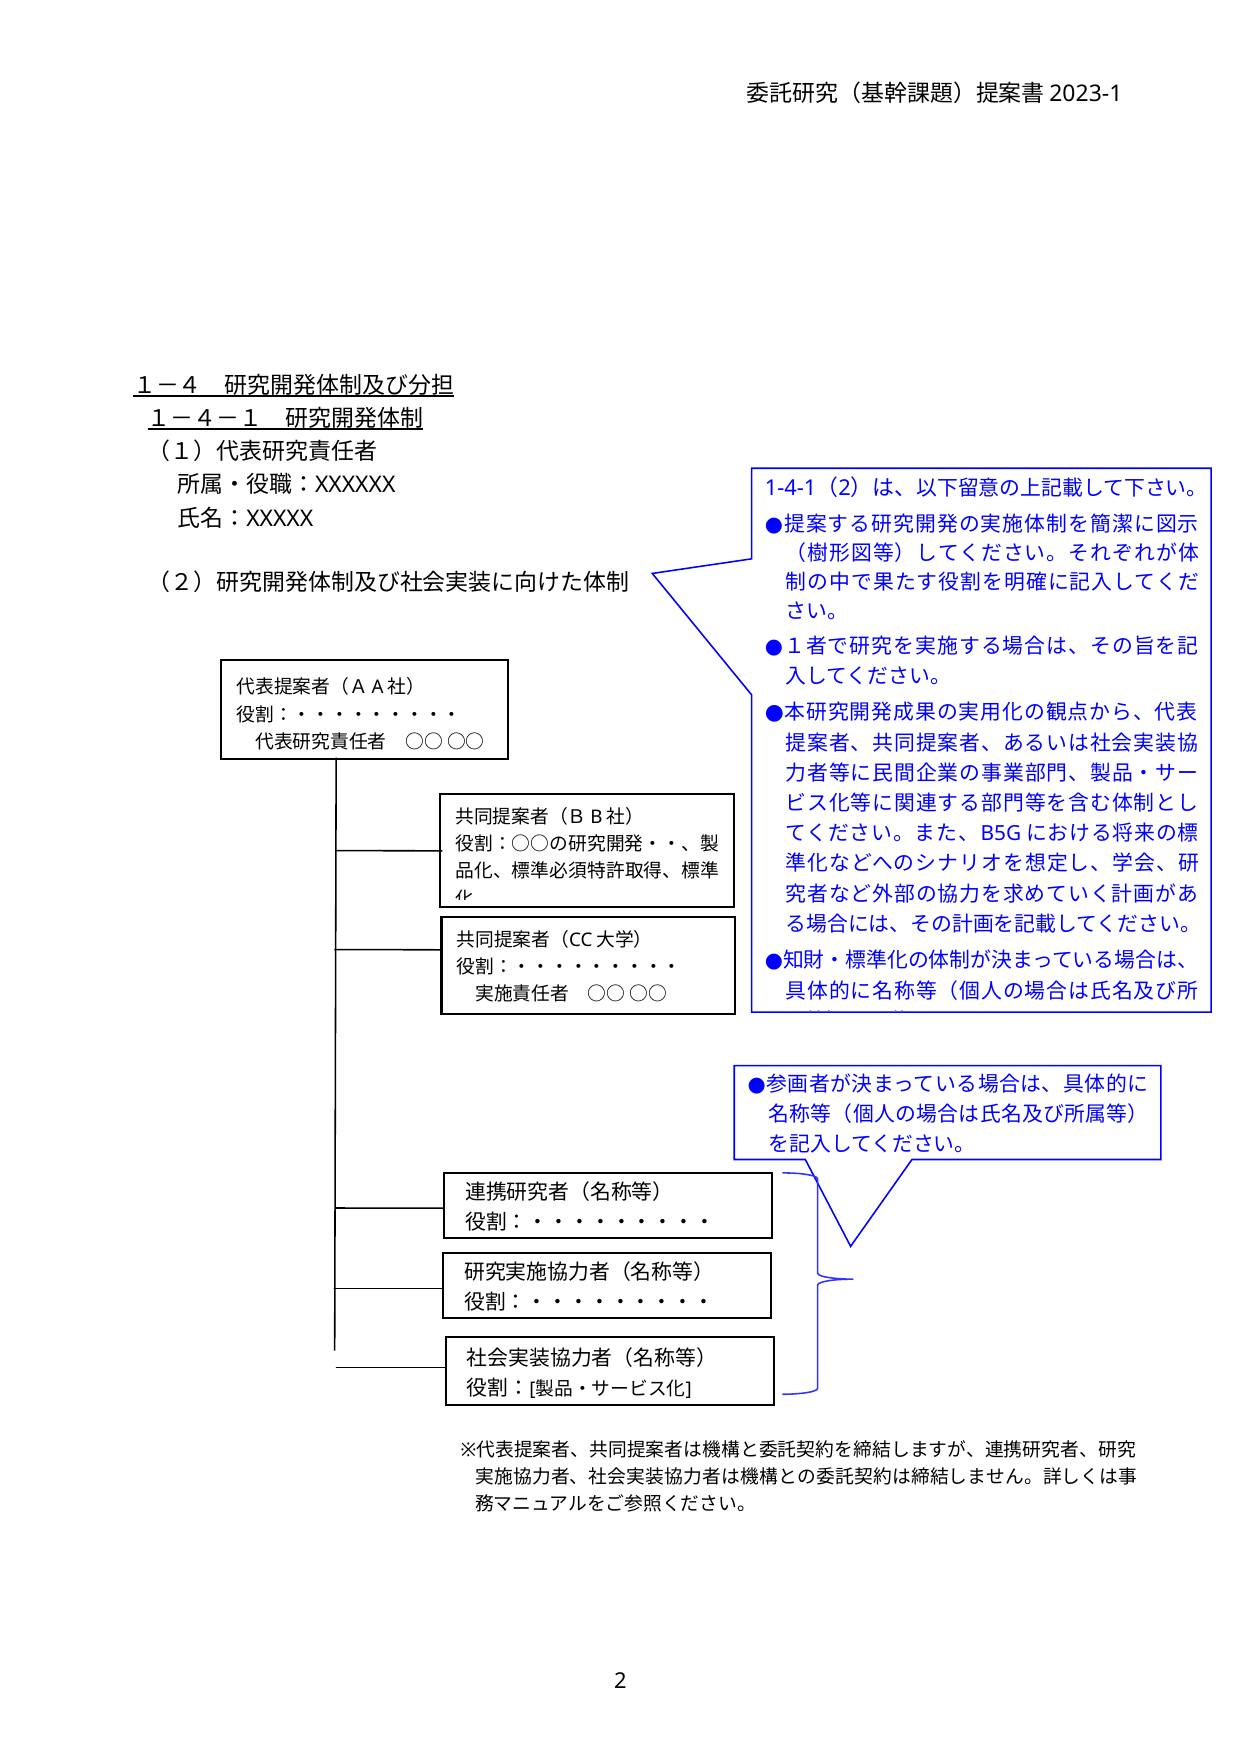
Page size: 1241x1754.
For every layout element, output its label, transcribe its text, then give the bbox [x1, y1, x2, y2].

text （１）代表研究責任者 [148, 433, 1122, 466]
text （２）研究開発体制及び社会実装に向けた体制 [148, 564, 704, 597]
text １－４ 研究開発体制及び分担 [133, 366, 1122, 400]
text 氏名：XXXXX [177, 499, 750, 533]
text 所属・役職：XXXXXX [177, 466, 1122, 499]
text （２）研究開発体制及び社会実装に向けた体制 [655, 564, 1122, 597]
text 氏名：XXXXX [753, 499, 1122, 533]
text １－４－１ 研究開発体制 [148, 400, 1122, 433]
